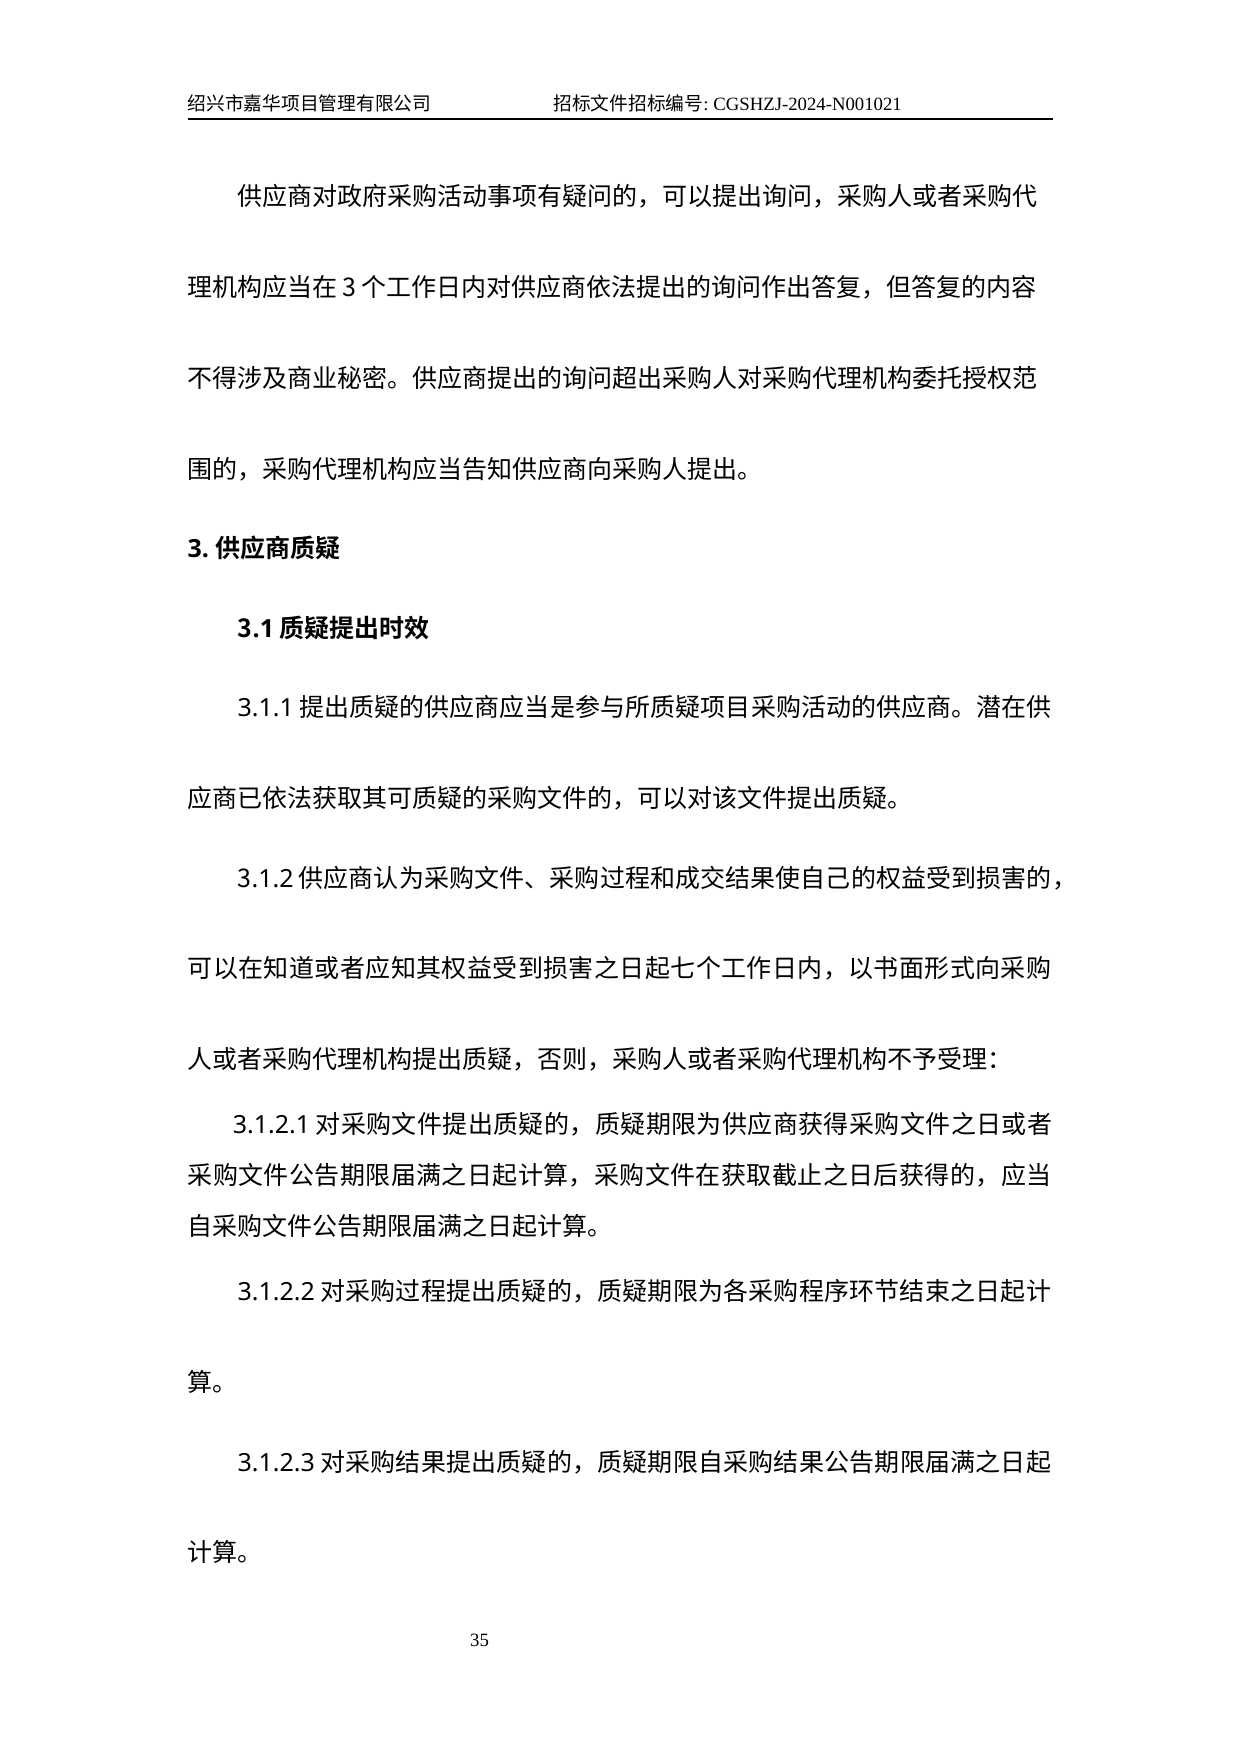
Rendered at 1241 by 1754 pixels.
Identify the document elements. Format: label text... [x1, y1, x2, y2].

text 3.1.2供应商认为采购文件、采购过程和成交结果使自己的权益受到损害的，可以在知道或者应知其权益受到损害之日起七个工作日内，以书面形式向采购人或者采购代理机构提出质疑，否则，采购人或者采购代理机构不予受理： [187, 844, 1053, 1091]
text 3.1.2.2对采购过程提出质疑的，质疑期限为各采购程序环节结束之日起计算。 [187, 1257, 1053, 1413]
text 3.1质疑提出时效 [187, 594, 1053, 659]
text 供应商对政府采购活动事项有疑问的，可以提出询问，采购人或者采购代理机构应当在3个工作日内对供应商依法提出的询问作出答复，但答复的内容不得涉及商业秘密。供应商提出的询问超出采购人对采购代理机构委托授权范围的，采购代理机构应当告知供应商向采购人提出。 [187, 162, 1053, 500]
text 3.1.1提出质疑的供应商应当是参与所质疑项目采购活动的供应商。潜在供应商已依法获取其可质疑的采购文件的，可以对该文件提出质疑。 [187, 673, 1053, 829]
text 3.1.2.1对采购文件提出质疑的，质疑期限为供应商获得采购文件之日或者采购文件公告期限届满之日起计算，采购文件在获取截止之日后获得的，应当自采购文件公告期限届满之日起计算。 [187, 1105, 1053, 1243]
text 3. 供应商质疑 [187, 514, 1053, 579]
text 3.1.2.3对采购结果提出质疑的，质疑期限自采购结果公告期限届满之日起计算。 [187, 1428, 1053, 1583]
